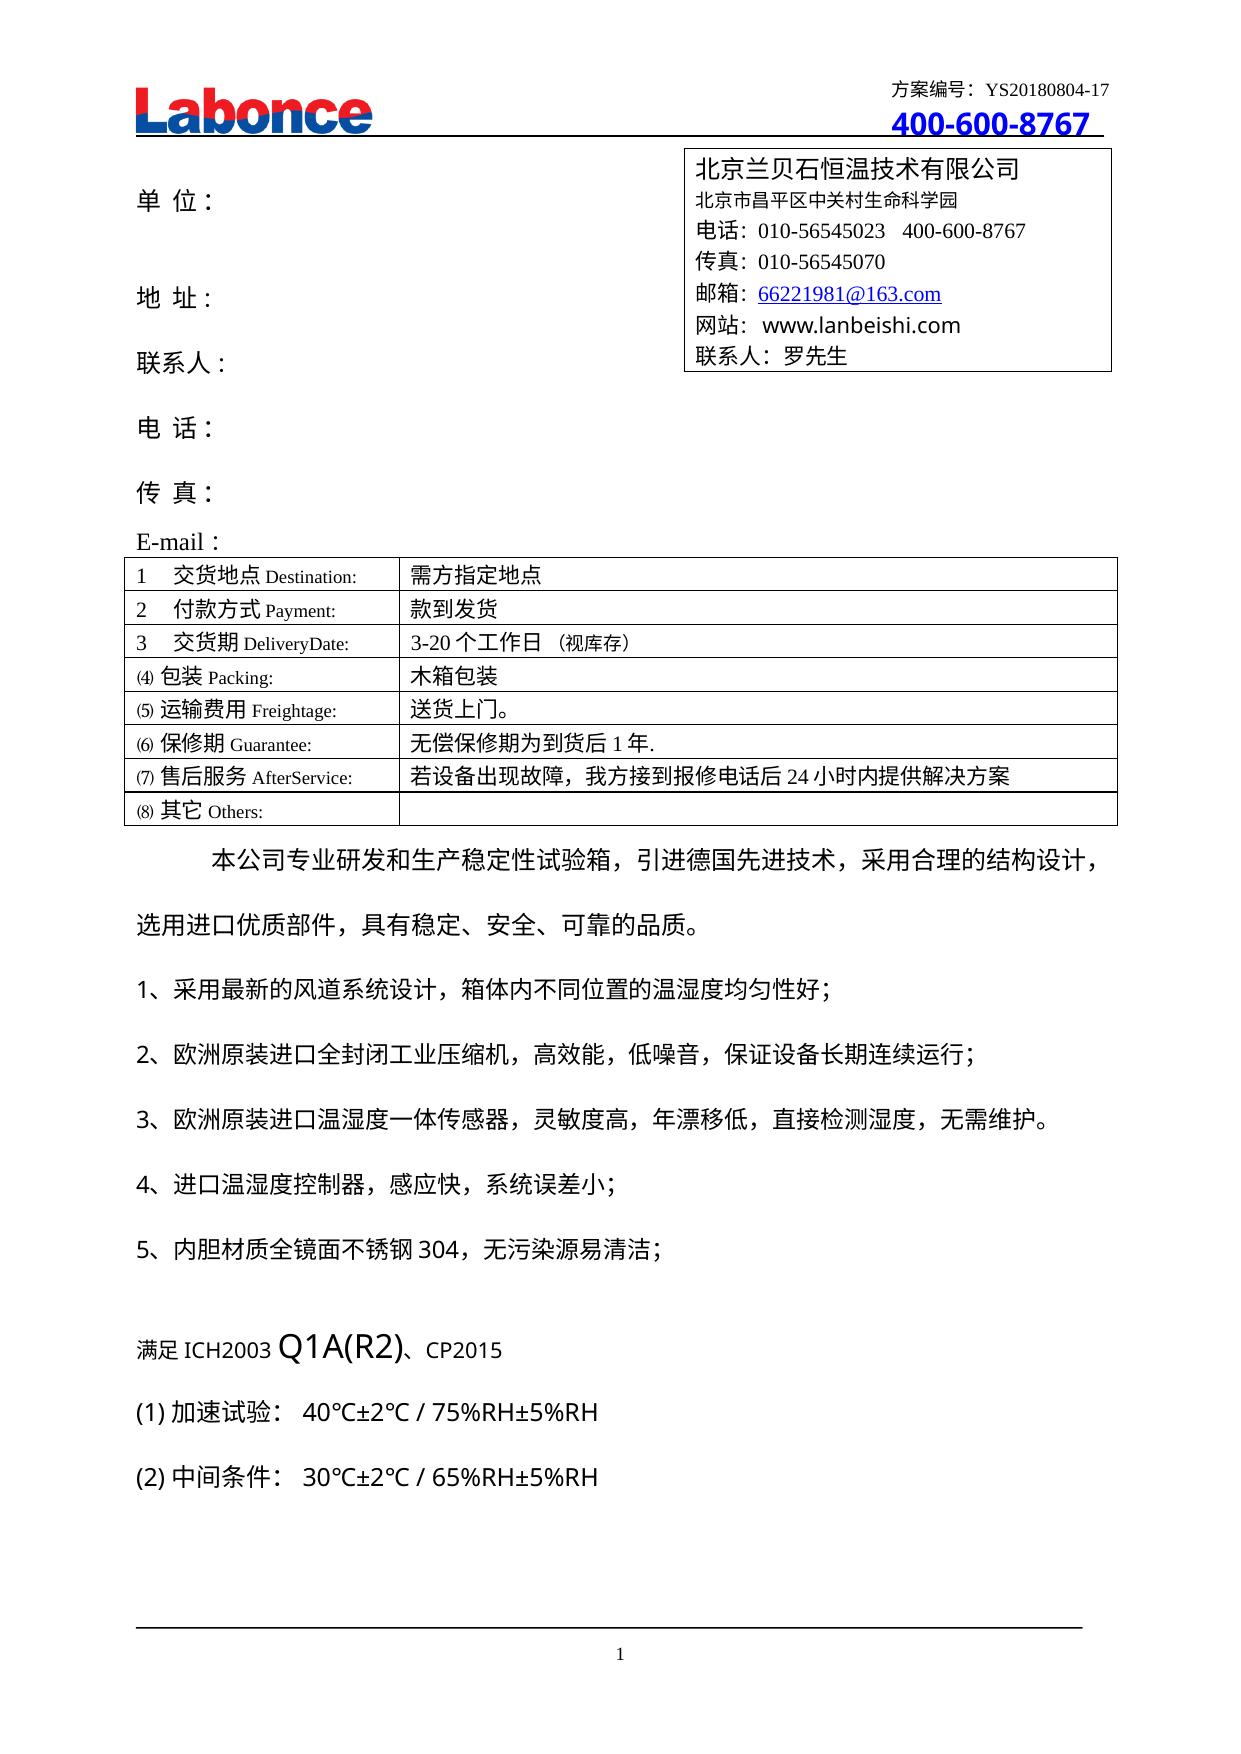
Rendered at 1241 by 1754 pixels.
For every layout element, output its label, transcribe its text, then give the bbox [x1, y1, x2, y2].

text 满足ICH2003 Q1A(R2)、CP2015 [136, 1313, 1104, 1378]
text 1、采用最新的风道系统设计，箱体内不同位置的温湿度均匀性好； [136, 956, 1104, 1021]
text E-mail ： [136, 524, 1104, 557]
picture [135, 82, 380, 134]
text 传 真 ： [136, 459, 1104, 524]
text (2) 中间条件： 30℃±2℃ / 65%RH±5%RH [136, 1443, 1104, 1508]
text 单 位 ： [136, 167, 684, 232]
table_cell ⑻ 其它Others: [125, 793, 399, 825]
text 联系人 ： [136, 329, 1104, 394]
table_cell ⑺ 售后服务AfterService: [125, 759, 399, 791]
table_cell 送货上门。 [400, 692, 1117, 724]
text 2、欧洲原装进口全封闭工业压缩机，高效能，低噪音，保证设备长期连续运行； [136, 1021, 1124, 1086]
text 本公司专业研发和生产稳定性试验箱，引进德国先进技术，采用合理的结构设计，选用进口优质部件，具有稳定、安全、可靠的品质。 [136, 826, 1104, 956]
table_cell [400, 793, 1117, 825]
text 4、进口温湿度控制器，感应快，系统误差小； [136, 1151, 1104, 1216]
table_header 交货地点Destination: [125, 558, 399, 590]
table_cell ⑷ 包装Packing: [125, 658, 399, 691]
table_cell 木箱包装 [400, 658, 1117, 691]
text 地 址 ： [136, 264, 684, 329]
table_cell ⑹ 保修期Guarantee: [125, 725, 399, 758]
table_cell 款到发货 [400, 591, 1117, 624]
table_cell 无偿保修期为到货后1年. [400, 725, 1117, 758]
text 电 话 ： [136, 394, 1104, 459]
table_header 北京兰贝石恒温技术有限公司 北京市昌平区中关村生命科学园 电话：010-56545023 400-600-8767 传真：010-56545070 邮箱：66221981@163.com 网站： www.lanbeishi.com 联系人：罗先生 [685, 149, 1111, 371]
table_cell 3-20个工作日 （视库存） [400, 625, 1117, 657]
text 5、内胆材质全镜面不锈钢304，无污染源易清洁； [136, 1216, 1104, 1281]
text (1) 加速试验： 40℃±2℃ / 75%RH±5%RH [136, 1378, 1104, 1443]
table_cell 付款方式Payment: [125, 591, 399, 624]
table_cell ⑸ 运输费用Freightage: [125, 692, 399, 724]
table_cell 若设备出现故障，我方接到报修电话后24小时内提供解决方案 [400, 759, 1117, 791]
table_header 需方指定地点 [400, 558, 1117, 590]
text 3、欧洲原装进口温湿度一体传感器，灵敏度高，年漂移低，直接检测湿度，无需维护。 [136, 1086, 1104, 1151]
table_cell 交货期DeliveryDate: [125, 625, 399, 657]
